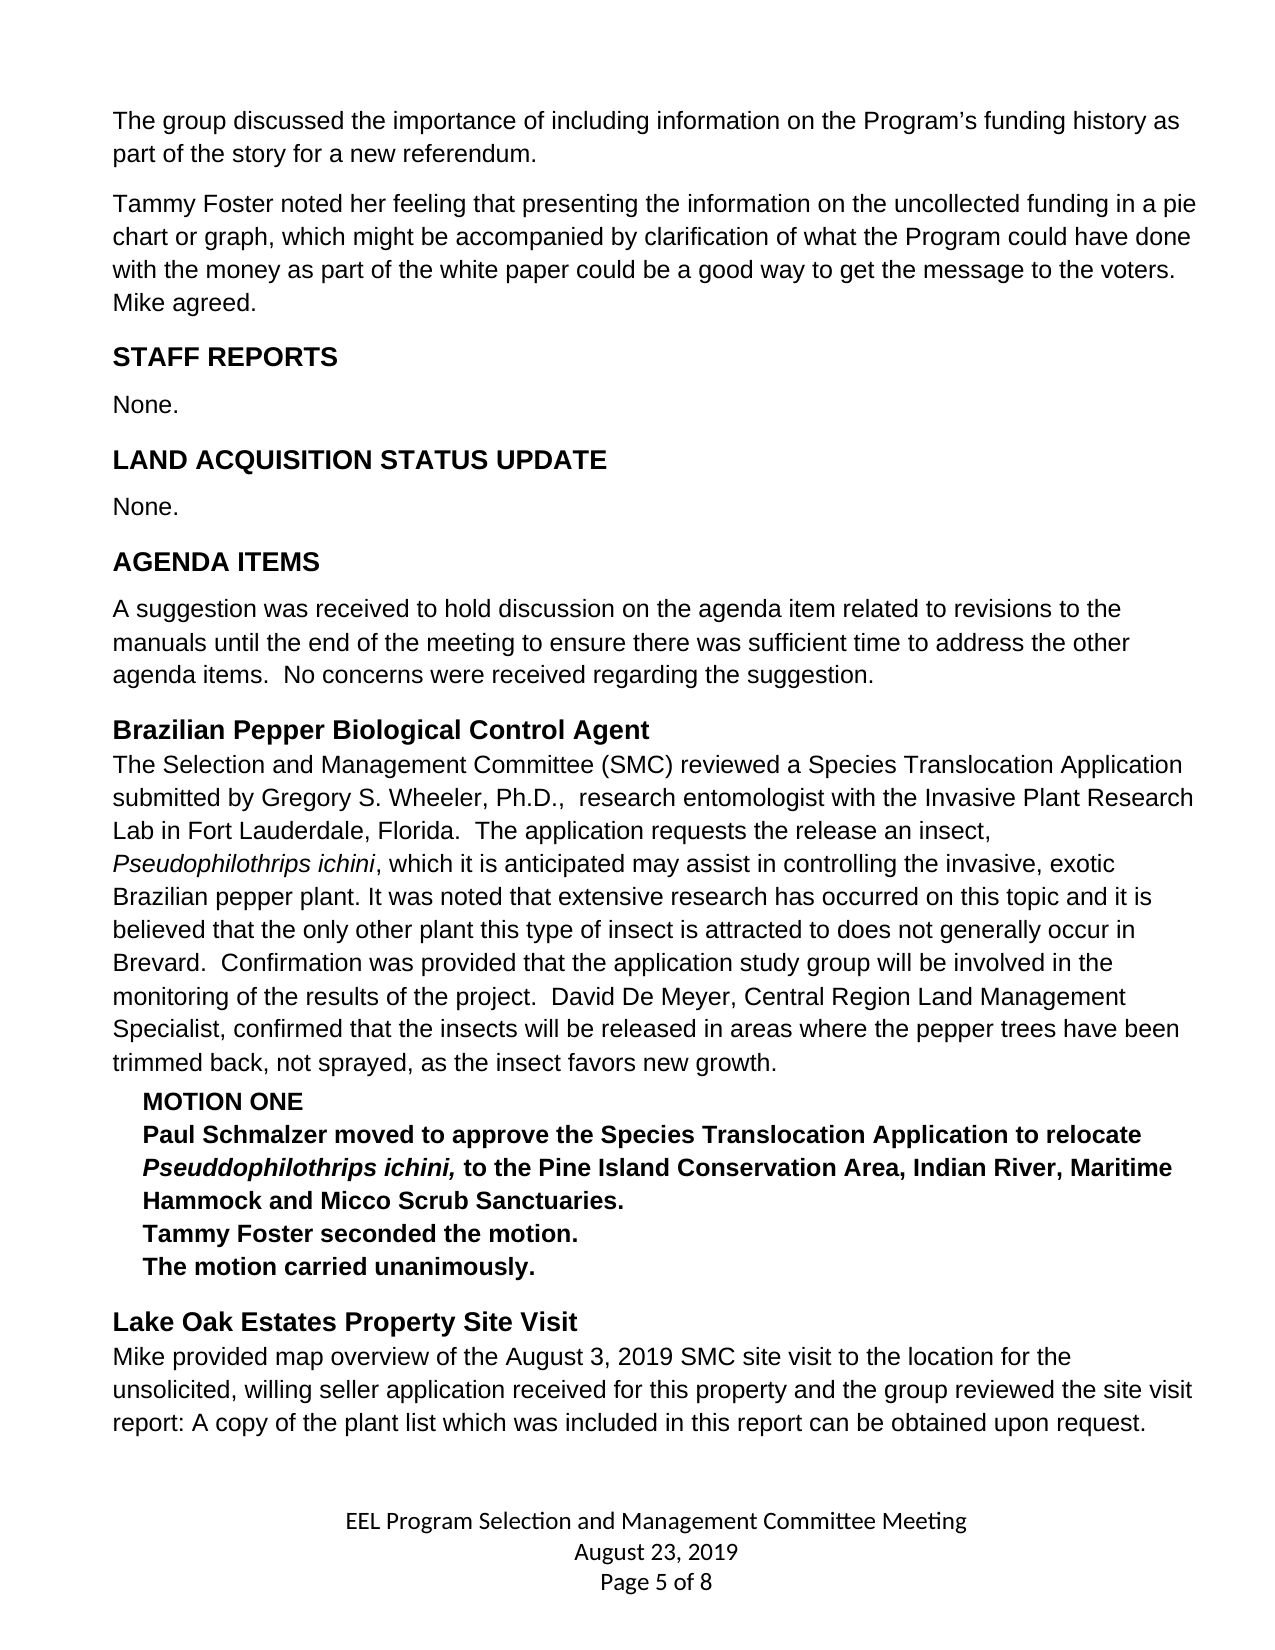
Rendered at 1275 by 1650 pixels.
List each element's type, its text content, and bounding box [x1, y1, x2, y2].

subtitle STAFF REPORTS [112, 341, 1200, 373]
text The motion carried unanimously. [142, 1252, 1200, 1281]
text Tammy Foster noted her feeling that presenting the information on the uncollected funding in a pie chart or graph, which might be accompanied by clarification of what the Program could have done with the money as part of the white paper could be a good way to get the message to the voters. Mike agreed. [112, 188, 1200, 316]
text Mike provided map overview of the August 3, 2019 SMC site visit to the location for the unsolicited, willing seller application received for this property and the group reviewed the site visit report: A copy of the plant list which was included in this report can be obtained upon request. [112, 1342, 1200, 1436]
text Paul Schmalzer moved to approve the Species Translocation Application to relocate Pseuddophilothrips ichini, to the Pine Island Conservation Area, Indian River, Maritime Hammock and Micco Scrub Sanctuaries. [142, 1120, 1200, 1214]
subtitle AGENDA ITEMS [112, 546, 1200, 577]
text None. [112, 492, 1200, 521]
text Lake Oak Estates Property Site Visit [112, 1306, 1200, 1337]
subtitle LAND ACQUISITION STATUS UPDATE [112, 444, 1200, 475]
text Tammy Foster seconded the motion. [142, 1219, 1200, 1248]
text MOTION ONE [142, 1087, 1200, 1116]
text Brazilian Pepper Biological Control Agent [112, 714, 1200, 746]
text The Selection and Management Committee (SMC) reviewed a Species Translocation Application submitted by Gregory S. Wheeler, Ph.D., research entomologist with the Invasive Plant Research Lab in Fort Lauderdale, Florida. The application requests the release an insect, Pseudophilothrips ichini, which it is anticipated may assist in controlling the invasive, exotic Brazilian pepper plant. It was noted that extensive research has occurred on this topic and it is believed that the only other plant this type of insect is attracted to does not generally occur in Brevard. Confirmation was provided that the application study group will be involved in the monitoring of the results of the project. David De Meyer, Central Region Land Management Specialist, confirmed that the insects will be released in areas where the pepper trees have been trimmed back, not sprayed, as the insect favors new growth. [112, 750, 1200, 1076]
text The group discussed the importance of including information on the Program’s funding history as part of the story for a new referendum. [112, 106, 1200, 168]
text A suggestion was received to hold discussion on the agenda item related to revisions to the manuals until the end of the meeting to ensure there was sufficient time to address the other agenda items. No concerns were received regarding the suggestion. [112, 594, 1200, 689]
text None. [112, 390, 1200, 419]
